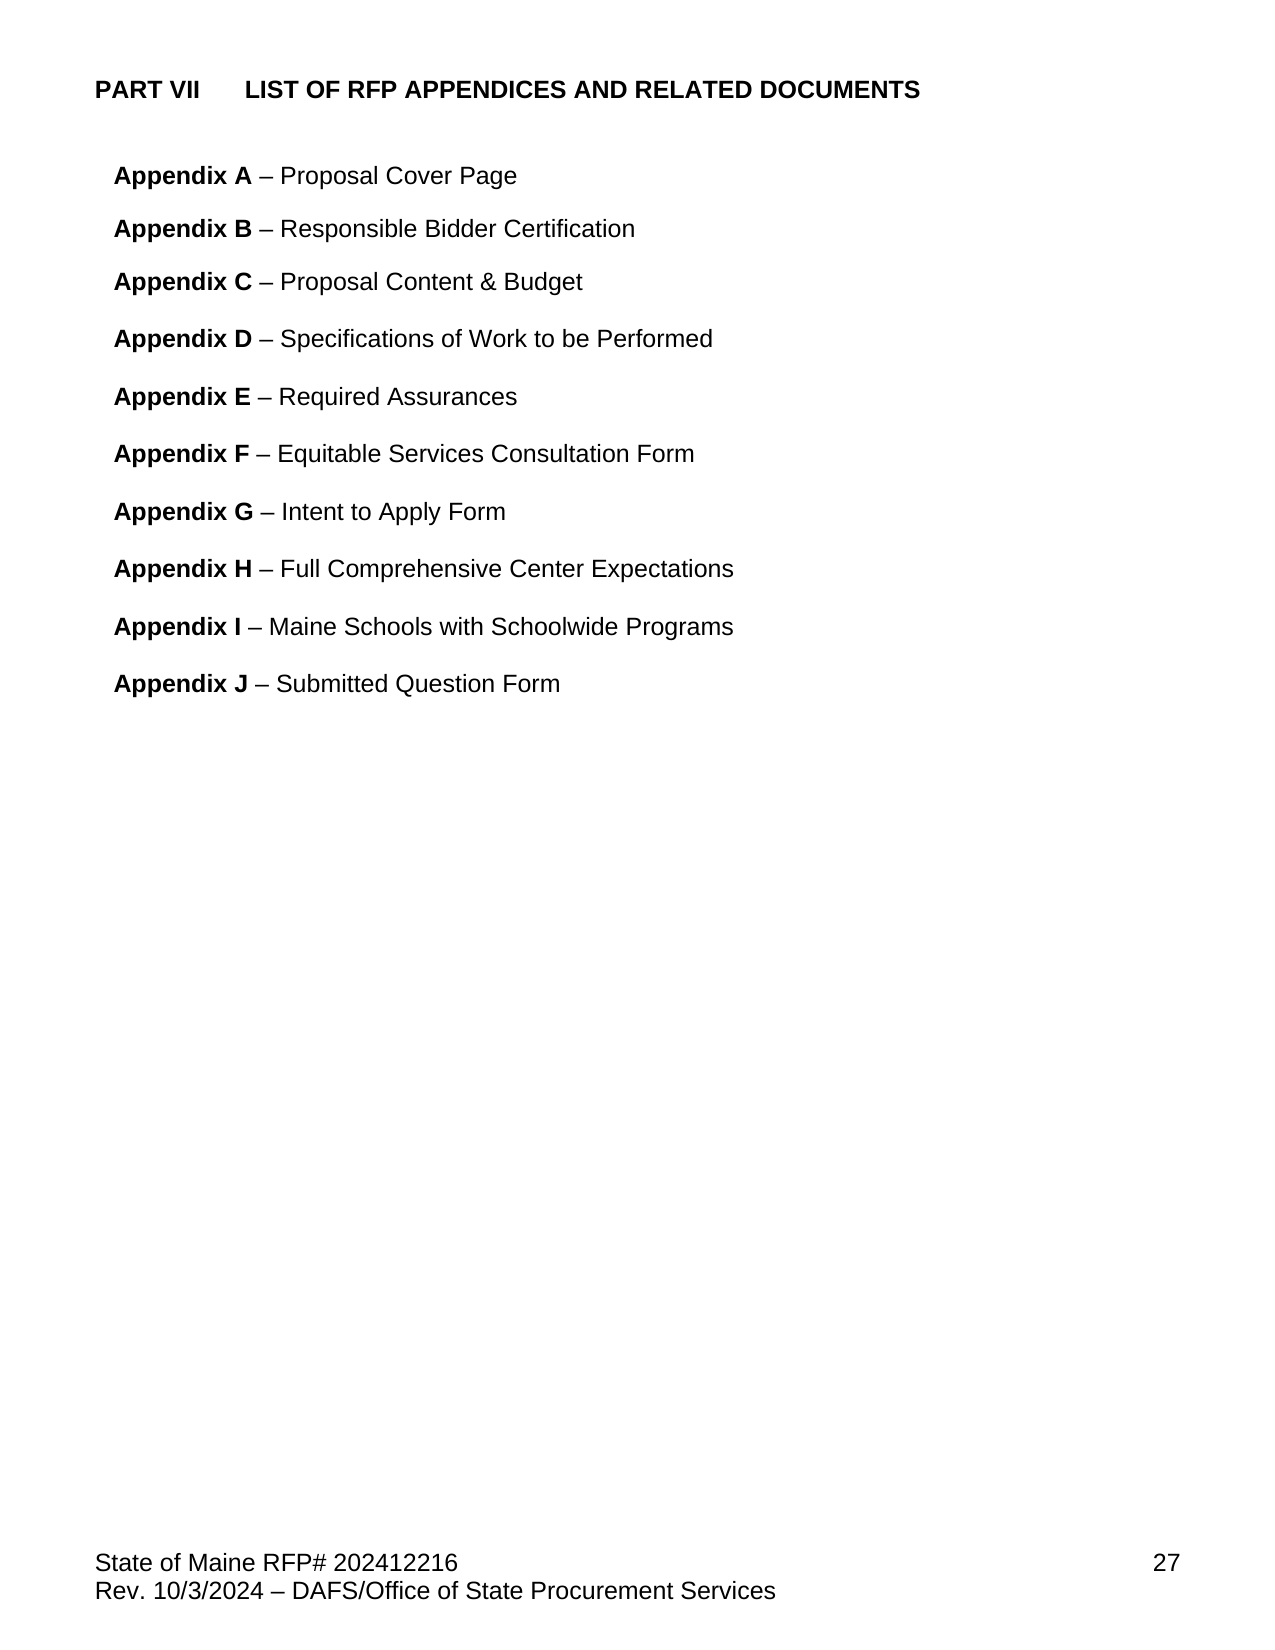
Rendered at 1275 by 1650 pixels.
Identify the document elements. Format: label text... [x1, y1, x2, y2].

text Appendix G – Intent to Apply Form [113, 497, 1181, 525]
text Appendix I – Maine Schools with Schoolwide Programs [113, 612, 1181, 640]
text Appendix C – Proposal Content & Budget [113, 267, 1181, 295]
text PART VII LIST OF RFP APPENDICES AND RELATED DOCUMENTS [94, 75, 1181, 104]
text Appendix B – Responsible Bidder Certification [113, 214, 1181, 243]
text Appendix J – Submitted Question Form [113, 669, 1181, 698]
text Appendix A – Proposal Cover Page [113, 161, 1181, 190]
text Appendix H – Full Comprehensive Center Expectations [113, 554, 1181, 583]
text Appendix D – Specifications of Work to be Performed [113, 324, 1181, 353]
text Appendix E – Required Assurances [113, 382, 1181, 410]
text Appendix F – Equitable Services Consultation Form [113, 439, 1181, 468]
